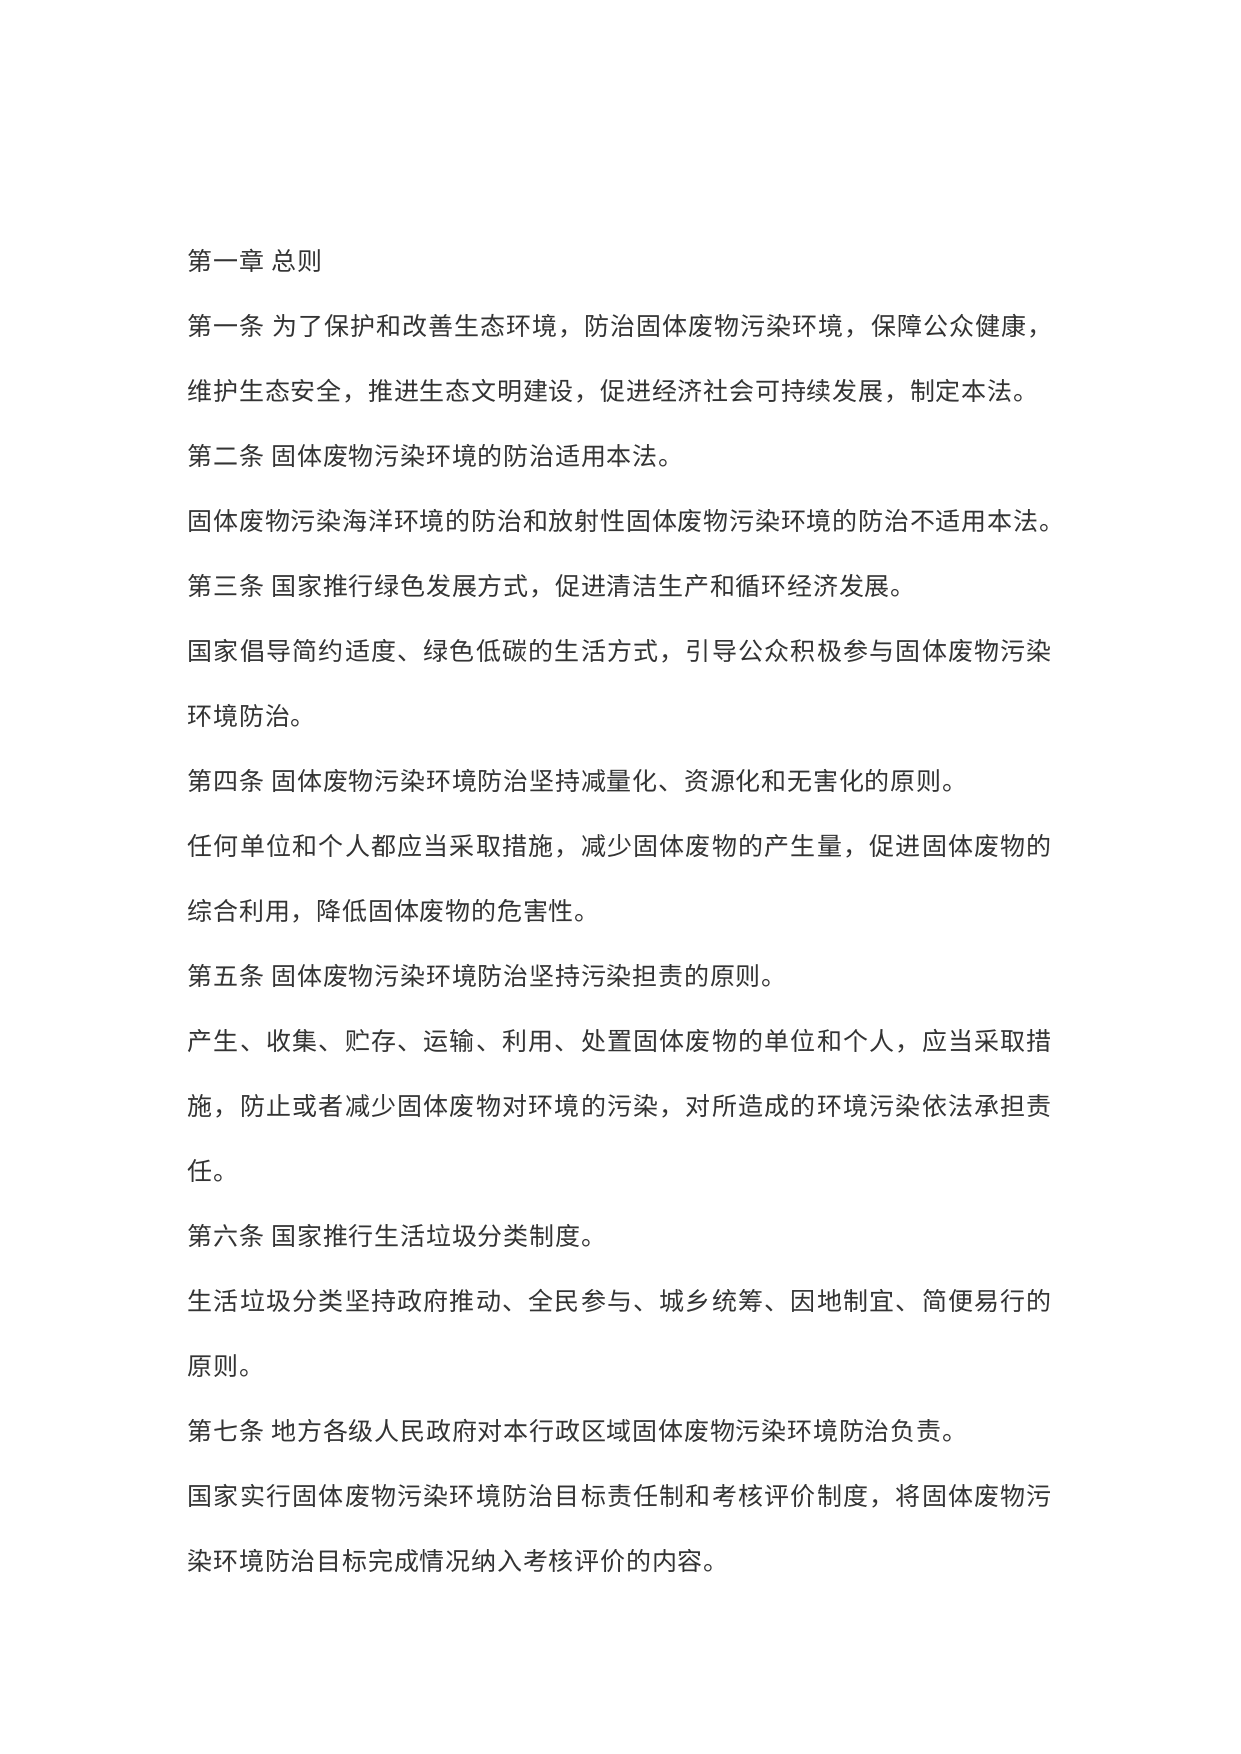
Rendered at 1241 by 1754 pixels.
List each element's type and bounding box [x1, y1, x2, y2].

text [187, 162, 1053, 1592]
